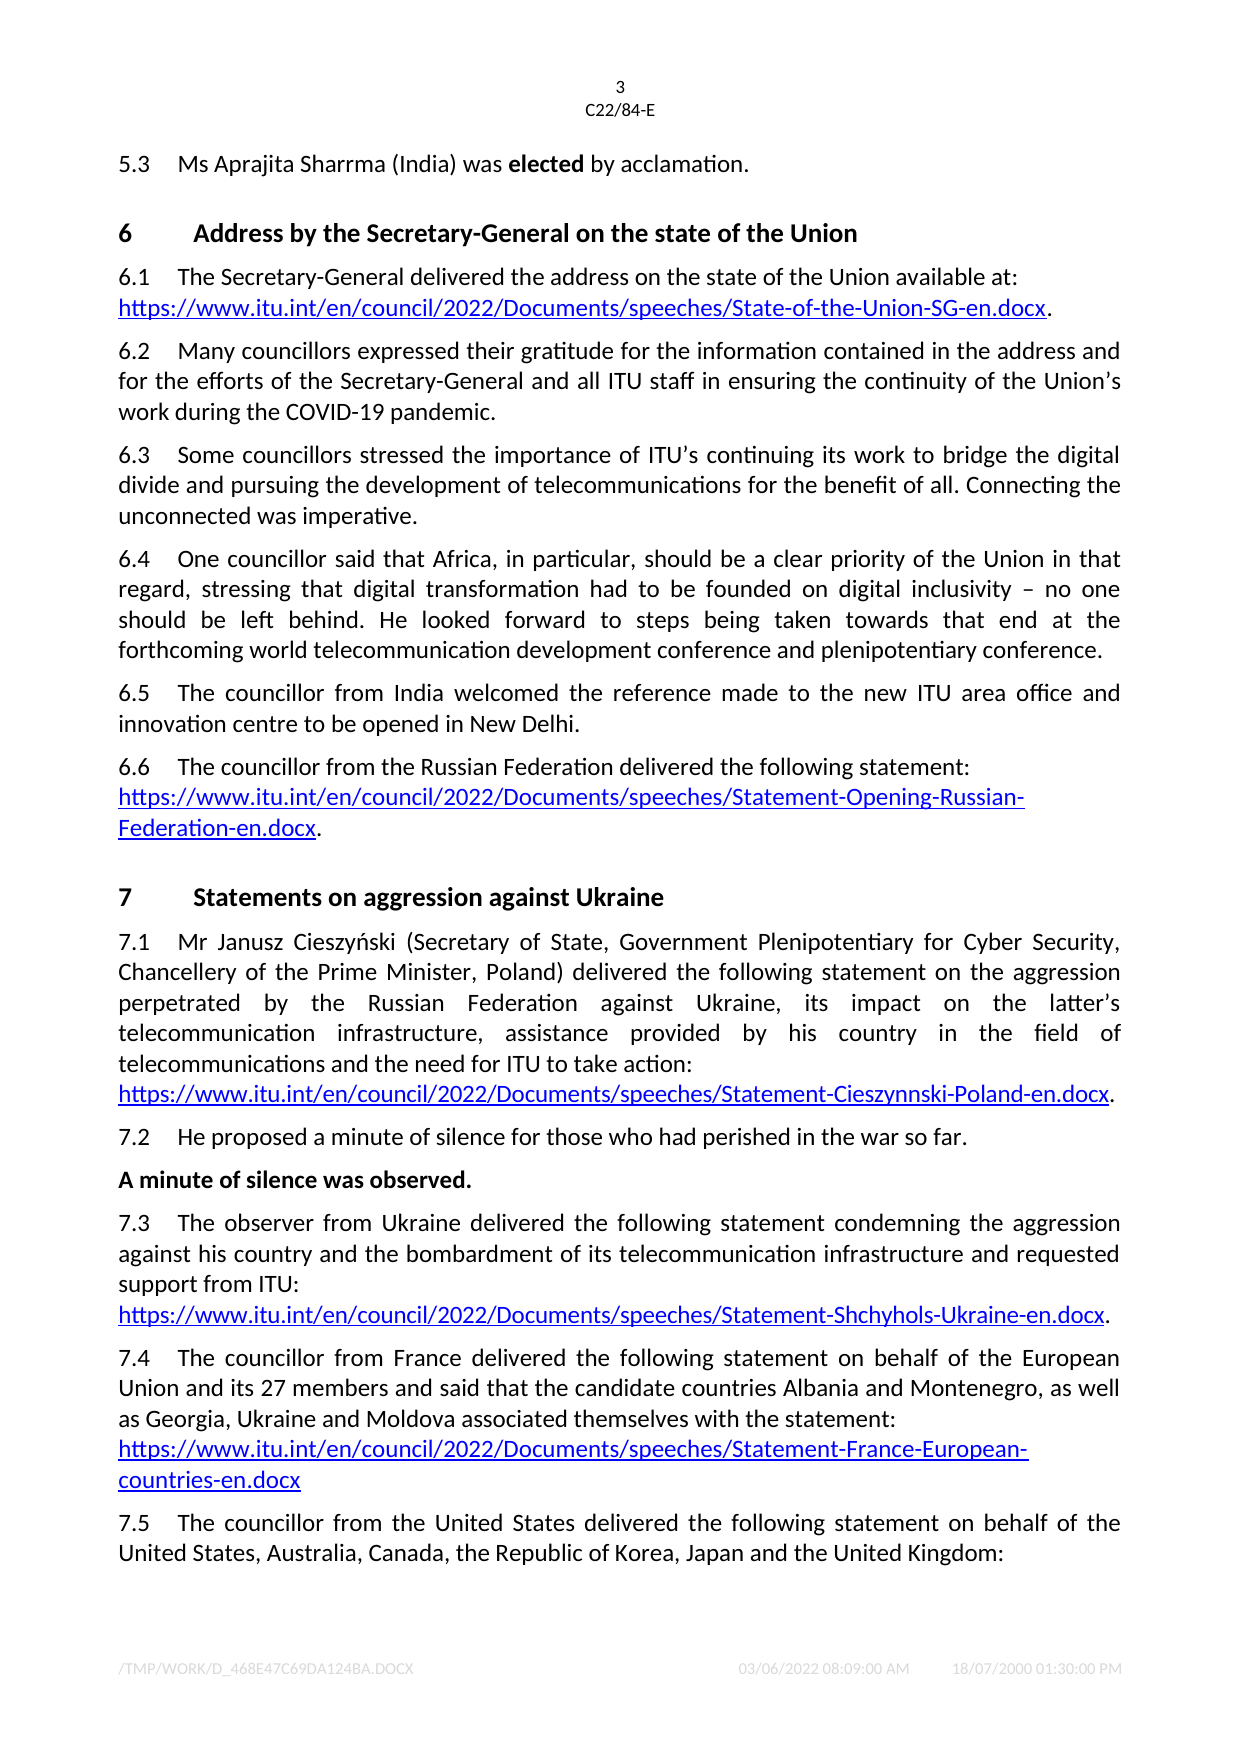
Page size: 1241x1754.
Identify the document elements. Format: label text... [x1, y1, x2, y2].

text 6.3 Some councillors stressed the importance of ITU’s continuing its work to bridge the digital divide and pursuing the development of telecommunications for the benefit of all. Connecting the unconnected was imperative. [118, 439, 1122, 530]
subtitle 6 Address by the Secretary-General on the state of the Union [118, 216, 1122, 249]
text 6.4 One councillor said that Africa, in particular, should be a clear priority of the Union in that regard, stressing that digital transformation had to be founded on digital inclusivity – no one should be left behind. He looked forward to steps being taken towards that end at the forthcoming world telecommunication development conference and plenipotentiary conference. [118, 543, 1122, 665]
text 6.1 The Secretary-General delivered the address on the state of the Union available at: https://www.itu.int/en/council/2022/Documents/speeches/State-of-the-Union-SG-en.docx. [118, 261, 1122, 322]
text 5.3 Ms Aprajita Sharrma (India) was elected by acclamation. [118, 148, 1122, 178]
text 7.1 Mr Janusz Cieszyński (Secretary of State, Government Plenipotentiary for Cyber Security, Chancellery of the Prime Minister, Poland) delivered the following statement on the aggression perpetrated by the Russian Federation against Ukraine, its impact on the latter’s telecommunication infrastructure, assistance provided by his country in the field of telecommunications and the need for ITU to take action: https://www.itu.int/en/council/2022/Documents/speeches/Statement-Cieszynnski-Poland-en.docx. [118, 926, 1122, 1109]
subtitle 7 Statements on aggression against Ukraine [118, 880, 1122, 913]
text 7.4 The councillor from France delivered the following statement on behalf of the European Union and its 27 members and said that the candidate countries Albania and Montenegro, as well as Georgia, Ukraine and Moldova associated themselves with the statement: https://www.itu.int/en/council/2022/Documents/speeches/Statement-France-European-countries-en.docx [118, 1342, 1122, 1494]
text 6.5 The councillor from India welcomed the reference made to the new ITU area office and innovation centre to be opened in New Delhi. [118, 677, 1122, 738]
text A minute of silence was observed. [118, 1164, 1122, 1195]
text 6.2 Many councillors expressed their gratitude for the information contained in the address and for the efforts of the Secretary-General and all ITU staff in ensuring the continuity of the Union’s work during the COVID-19 pandemic. [118, 335, 1122, 426]
text 7.2 He proposed a minute of silence for those who had perished in the war so far. [118, 1121, 1122, 1152]
text 7.3 The observer from Ukraine delivered the following statement condemning the aggression against his country and the bombardment of its telecommunication infrastructure and requested support from ITU: https://www.itu.int/en/council/2022/Documents/speeches/Statement-Shchyhols-Ukraine-en.docx. [118, 1207, 1122, 1329]
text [118, 1507, 1122, 1568]
text 6.6 The councillor from the Russian Federation delivered the following statement: https://www.itu.int/en/council/2022/Documents/speeches/Statement-Opening-Russian-Federation-en.docx. [118, 751, 1122, 843]
